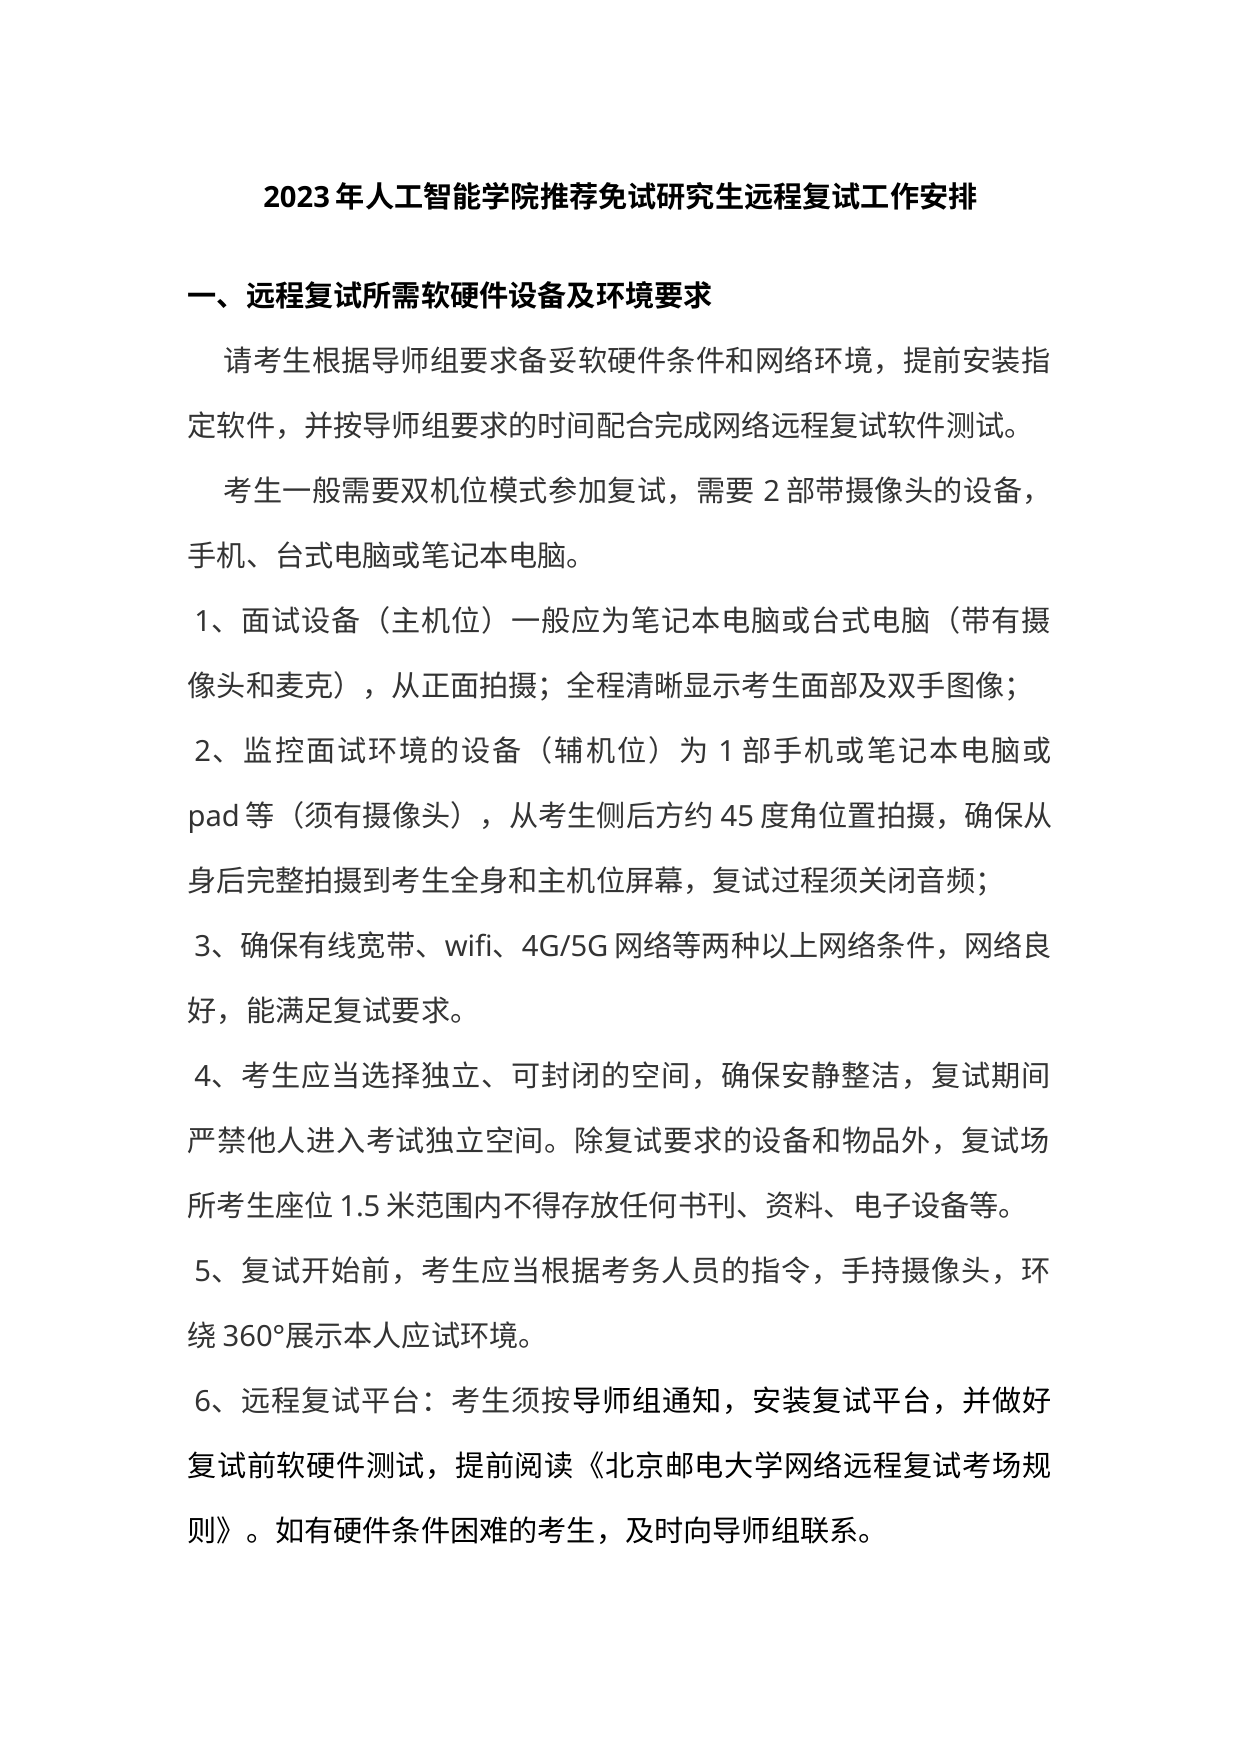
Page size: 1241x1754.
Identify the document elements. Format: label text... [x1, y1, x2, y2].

text 6、远程复试平台：考生须按导师组通知，安装复试平台，并做好复试前软硬件测试，提前阅读《北京邮电大学网络远程复试考场规则》。如有硬件条件困难的考生，及时向导师组联系。 [187, 1366, 1053, 1561]
text 考生一般需要双机位模式参加复试，需要2部带摄像头的设备，手机、台式电脑或笔记本电脑。 [187, 456, 1053, 586]
text 一、远程复试所需软硬件设备及环境要求 [187, 261, 1053, 326]
text 请考生根据导师组要求备妥软硬件条件和网络环境，提前安装指定软件，并按导师组要求的时间配合完成网络远程复试软件测试。 [187, 326, 1053, 456]
text 4、考生应当选择独立、可封闭的空间，确保安静整洁，复试期间严禁他人进入考试独立空间。除复试要求的设备和物品外，复试场所考生座位1.5米范围内不得存放任何书刊、资料、电子设备等。 [187, 1041, 1053, 1236]
text 2、监控面试环境的设备（辅机位）为1部手机或笔记本电脑或pad等（须有摄像头），从考生侧后方约45度角位置拍摄，确保从身后完整拍摄到考生全身和主机位屏幕，复试过程须关闭音频； [187, 716, 1053, 911]
text 2023年人工智能学院推荐免试研究生远程复试工作安排 [187, 162, 1053, 227]
text 5、复试开始前，考生应当根据考务人员的指令，手持摄像头，环绕360°展示本人应试环境。 [187, 1236, 1053, 1366]
text 3、确保有线宽带、wifi、4G/5G网络等两种以上网络条件，网络良好，能满足复试要求。 [187, 911, 1053, 1041]
text 1、面试设备（主机位）一般应为笔记本电脑或台式电脑（带有摄像头和麦克），从正面拍摄；全程清晰显示考生面部及双手图像； [187, 586, 1053, 716]
